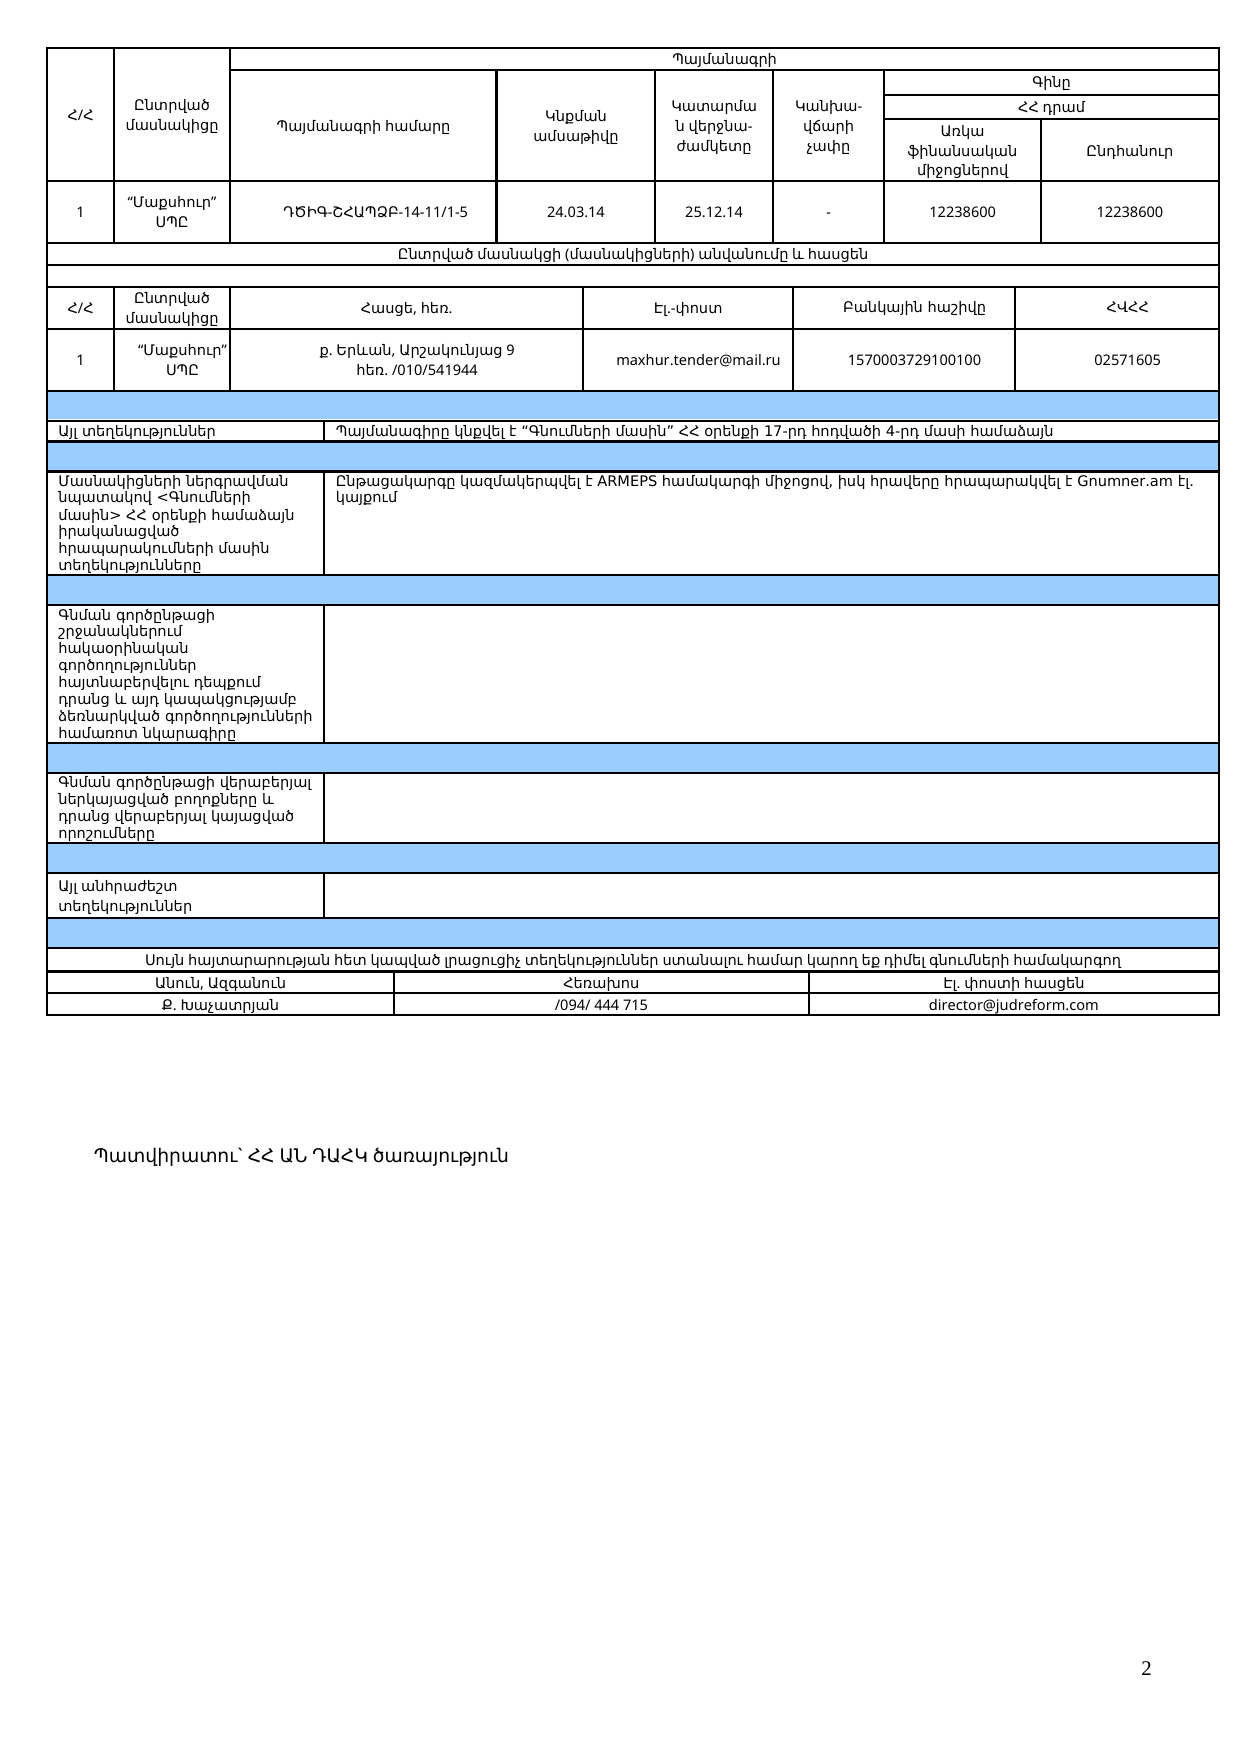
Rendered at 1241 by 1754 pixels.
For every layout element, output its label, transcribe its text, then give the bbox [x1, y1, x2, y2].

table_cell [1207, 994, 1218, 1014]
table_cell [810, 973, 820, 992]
text Պատվիրատու` ՀՀ ԱՆ ԴԱՀԿ ծառայություն [94, 1143, 1152, 1168]
table_cell Այլ անհրաժեշտ տեղեկություններ [48, 874, 323, 917]
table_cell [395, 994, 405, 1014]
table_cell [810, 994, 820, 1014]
table_cell Կատարման վերջնա-ժամկետը [656, 71, 772, 180]
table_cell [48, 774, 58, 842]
table_cell ք. Երևան, Արշակունյաց 9 հեռ. /010/541944 [231, 330, 582, 389]
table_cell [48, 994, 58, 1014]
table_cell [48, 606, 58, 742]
table_cell [48, 919, 1218, 947]
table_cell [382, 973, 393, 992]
table_cell Այլ տեղեկություններ [48, 422, 323, 440]
table_cell ՀՀ դրամ [885, 96, 1218, 118]
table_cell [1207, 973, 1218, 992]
table_cell 24.03.14 [498, 182, 654, 242]
table_cell [325, 774, 1218, 842]
table_cell 1 [48, 182, 113, 242]
table_cell - [774, 182, 883, 242]
table_cell [48, 392, 1218, 419]
table_cell Պայմանագիրը կնքվել է “Գնումների մասին” ՀՀ օրենքի 17-րդ հոդվածի 4-րդ մասի համաձայն [325, 422, 1218, 440]
table_cell Սույն հայտարարության հետ կապված լրացուցիչ տեղեկություններ ստանալու համար կարող եք դիմել գնումների համակարգող [48, 949, 1218, 970]
table_cell Կնքման ամսաթիվը [498, 71, 654, 180]
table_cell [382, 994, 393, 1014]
table_cell Կանխա-վճարի չափը [774, 71, 883, 180]
table_cell Գինը [885, 71, 1218, 93]
table_cell Մասնակիցների ներգրավման նպատակով <Գնումների մասին> ՀՀ օրենքի համաձայն իրականացված հրապարակումների մասին տեղեկությունները [48, 473, 323, 574]
table_cell ԴԾԻԳ-ՇՀԱՊՁԲ-14-11/1-5 [231, 182, 495, 242]
table_cell 12238600 [1042, 182, 1218, 242]
table_cell [48, 576, 1218, 604]
table_cell Պայմանագրի [231, 49, 1218, 69]
table_cell Ընթացակարգը կազմակերպվել է ARMEPS համակարգի միջոցով, իսկ հրավերը հրապարակվել է Gnumner.am էլ. կայքում [325, 473, 1218, 574]
table_cell Ընդհանուր [1042, 120, 1218, 180]
table_cell Հ/Հ [48, 288, 113, 328]
table_cell Ընտրված մասնակցի (մասնակիցների) անվանումը և հասցեն [48, 244, 1218, 264]
table_cell Հասցե, հեռ. [231, 288, 582, 328]
table_cell 1 [48, 330, 113, 389]
table_cell Ընտրված մասնակիցը [115, 49, 229, 180]
table_cell 12238600 [885, 182, 1040, 242]
table_cell Էլ.-փոստ [584, 288, 792, 328]
table_cell [48, 844, 1218, 872]
table_cell 1570003729100100 [794, 330, 1014, 389]
table_cell [325, 606, 1218, 742]
table_cell 25.12.14 [656, 182, 772, 242]
table_cell 02571605 [1016, 330, 1218, 389]
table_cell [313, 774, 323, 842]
table_cell Ընտրված մասնակիցը [115, 288, 229, 328]
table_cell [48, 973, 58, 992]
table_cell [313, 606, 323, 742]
table_cell [325, 874, 1218, 917]
table_cell maxhur.tender@mail.ru [584, 330, 792, 389]
table_cell [48, 443, 1218, 470]
table_cell [48, 744, 1218, 772]
table_cell “Մաքսհուր” ՍՊԸ [115, 182, 229, 242]
table_cell “Մաքսհուր” ՍՊԸ [115, 330, 229, 389]
table_cell Առկա ֆինանսական միջոցներով [885, 120, 1040, 180]
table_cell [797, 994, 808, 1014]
table_cell Պայմանագրի համարը [231, 71, 495, 180]
table_cell Հ/Հ [48, 49, 113, 180]
table_cell ՀՎՀՀ [1016, 288, 1218, 328]
table_cell Բանկային հաշիվը [794, 288, 1014, 328]
table_cell [48, 266, 1218, 286]
